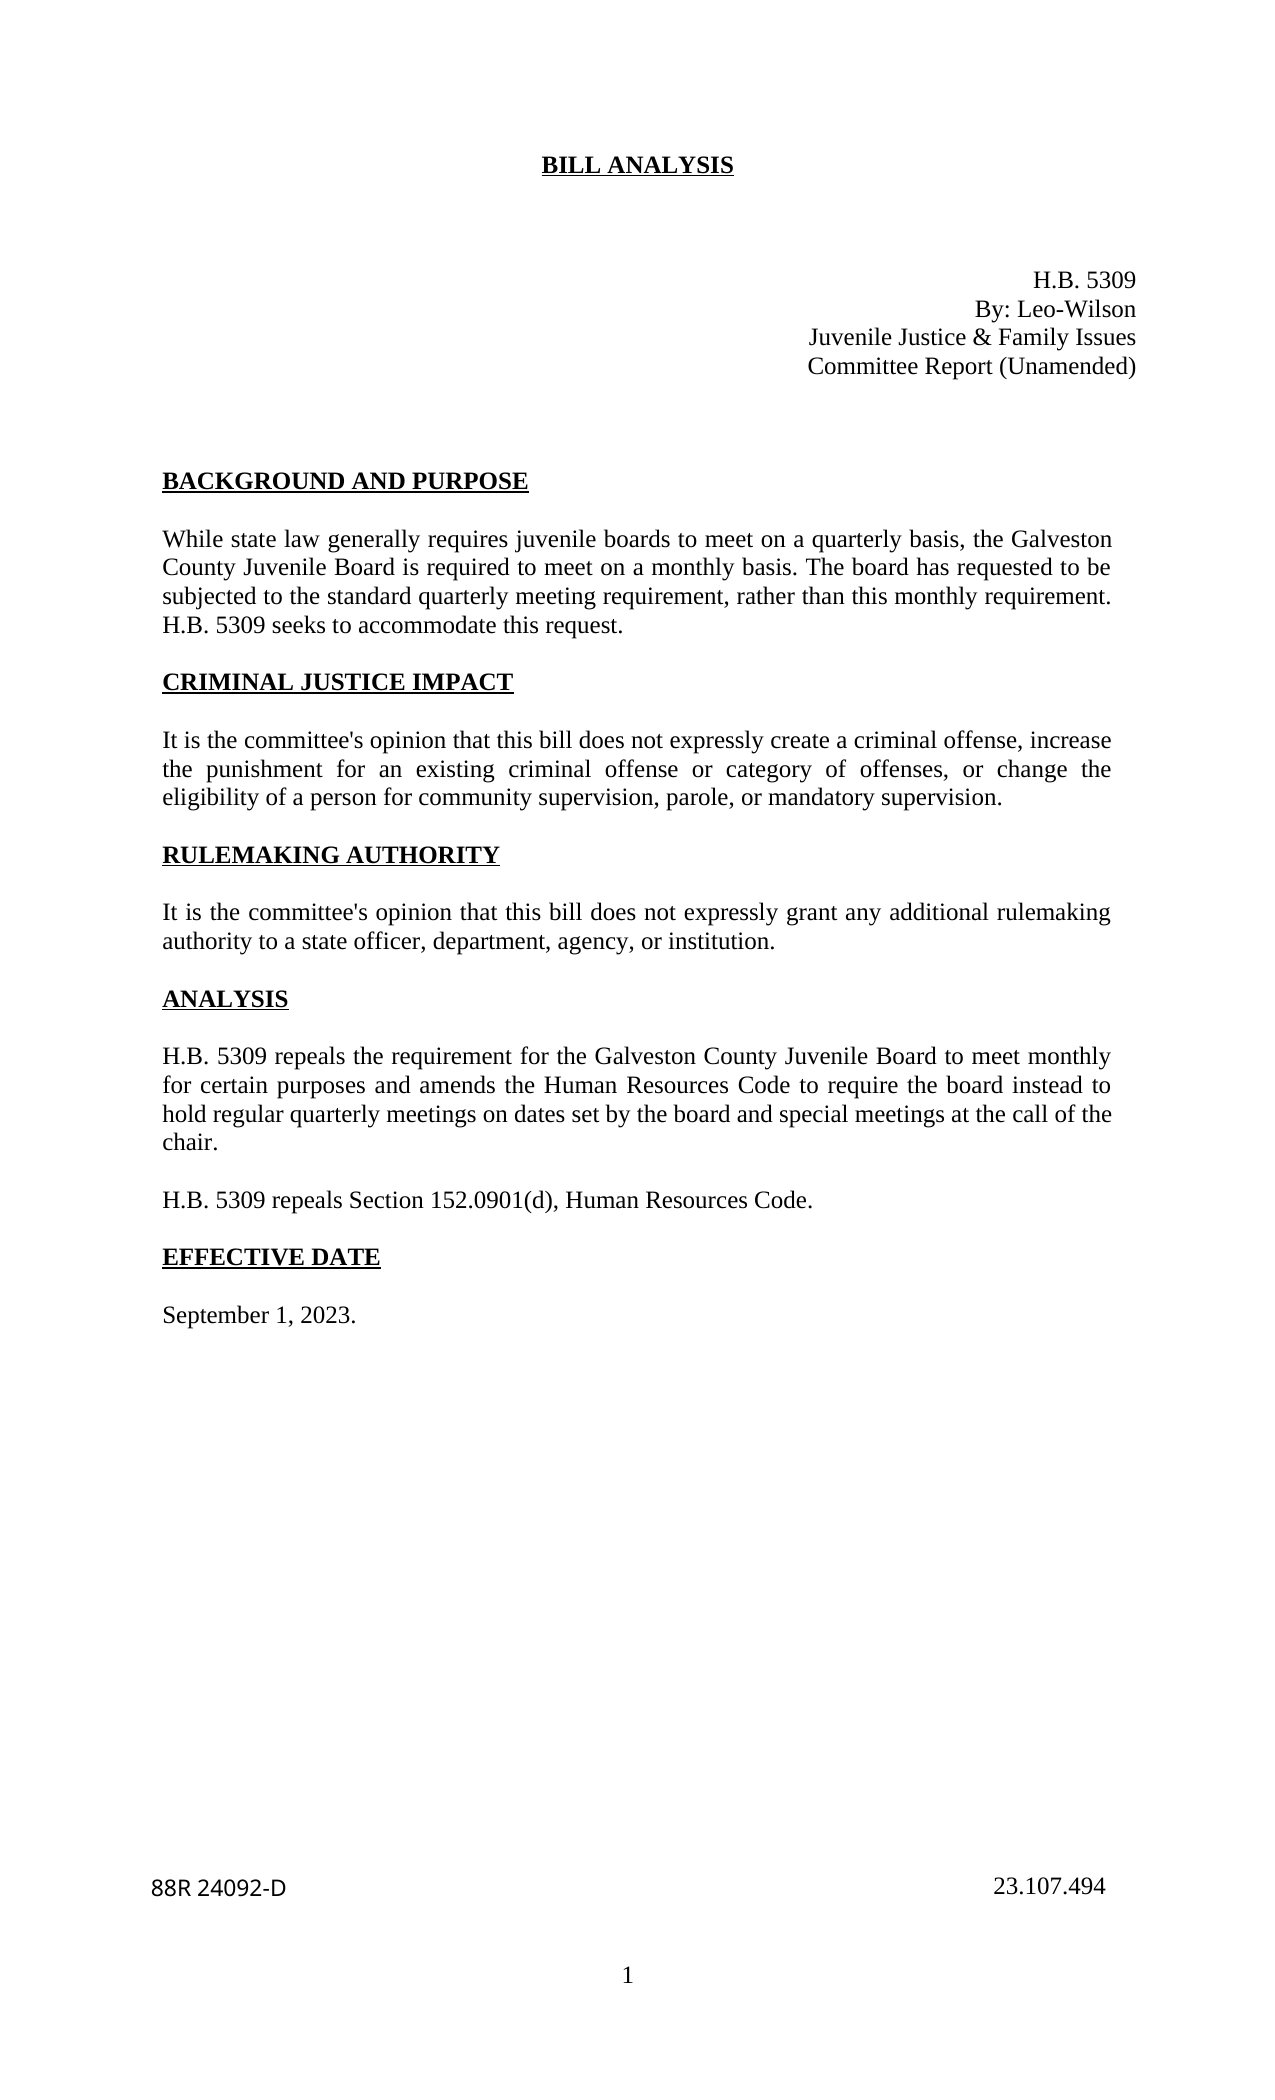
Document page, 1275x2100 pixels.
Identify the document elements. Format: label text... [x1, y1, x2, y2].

table_cell Juvenile Justice & Family Issues [150, 323, 1147, 351]
table_cell RULEMAKING AUTHORITY It is the committee's opinion that this bill does not expressly grant any additional rulemaking authority to a state officer, department, agency, or institution. [150, 840, 1125, 984]
table_cell EFFECTIVE DATE September 1, 2023. [150, 1243, 1125, 1357]
table_header BACKGROUND AND PURPOSE While state law generally requires juvenile boards to meet on a quarterly basis, the Galveston County Juvenile Board is required to meet on a monthly basis. The board has requested to be subjected to the standard quarterly meeting requirement, rather than this monthly requirement. H.B. 5309 seeks to accommodate this request. [150, 466, 1125, 667]
table_cell By: Leo-Wilson [150, 294, 1147, 322]
table_header BILL ANALYSIS [150, 150, 1125, 179]
table_cell ANALYSIS H.B. 5309 repeals the requirement for the Galveston County Juvenile Board to meet monthly for certain purposes and amends the Human Resources Code to require the board instead to hold regular quarterly meetings on dates set by the board and special meetings at the call of the chair. H.B. 5309 repeals Section 152.0901(d), Human Resources Code. [150, 984, 1125, 1242]
table_cell CRIMINAL JUSTICE IMPACT It is the committee's opinion that this bill does not expressly create a criminal offense, increase the punishment for an existing criminal offense or category of offenses, or change the eligibility of a person for community supervision, parole, or mandatory supervision. [150, 668, 1125, 840]
table_header H.B. 5309 [150, 265, 1147, 294]
table_cell Committee Report (Unamended) [150, 351, 1147, 380]
